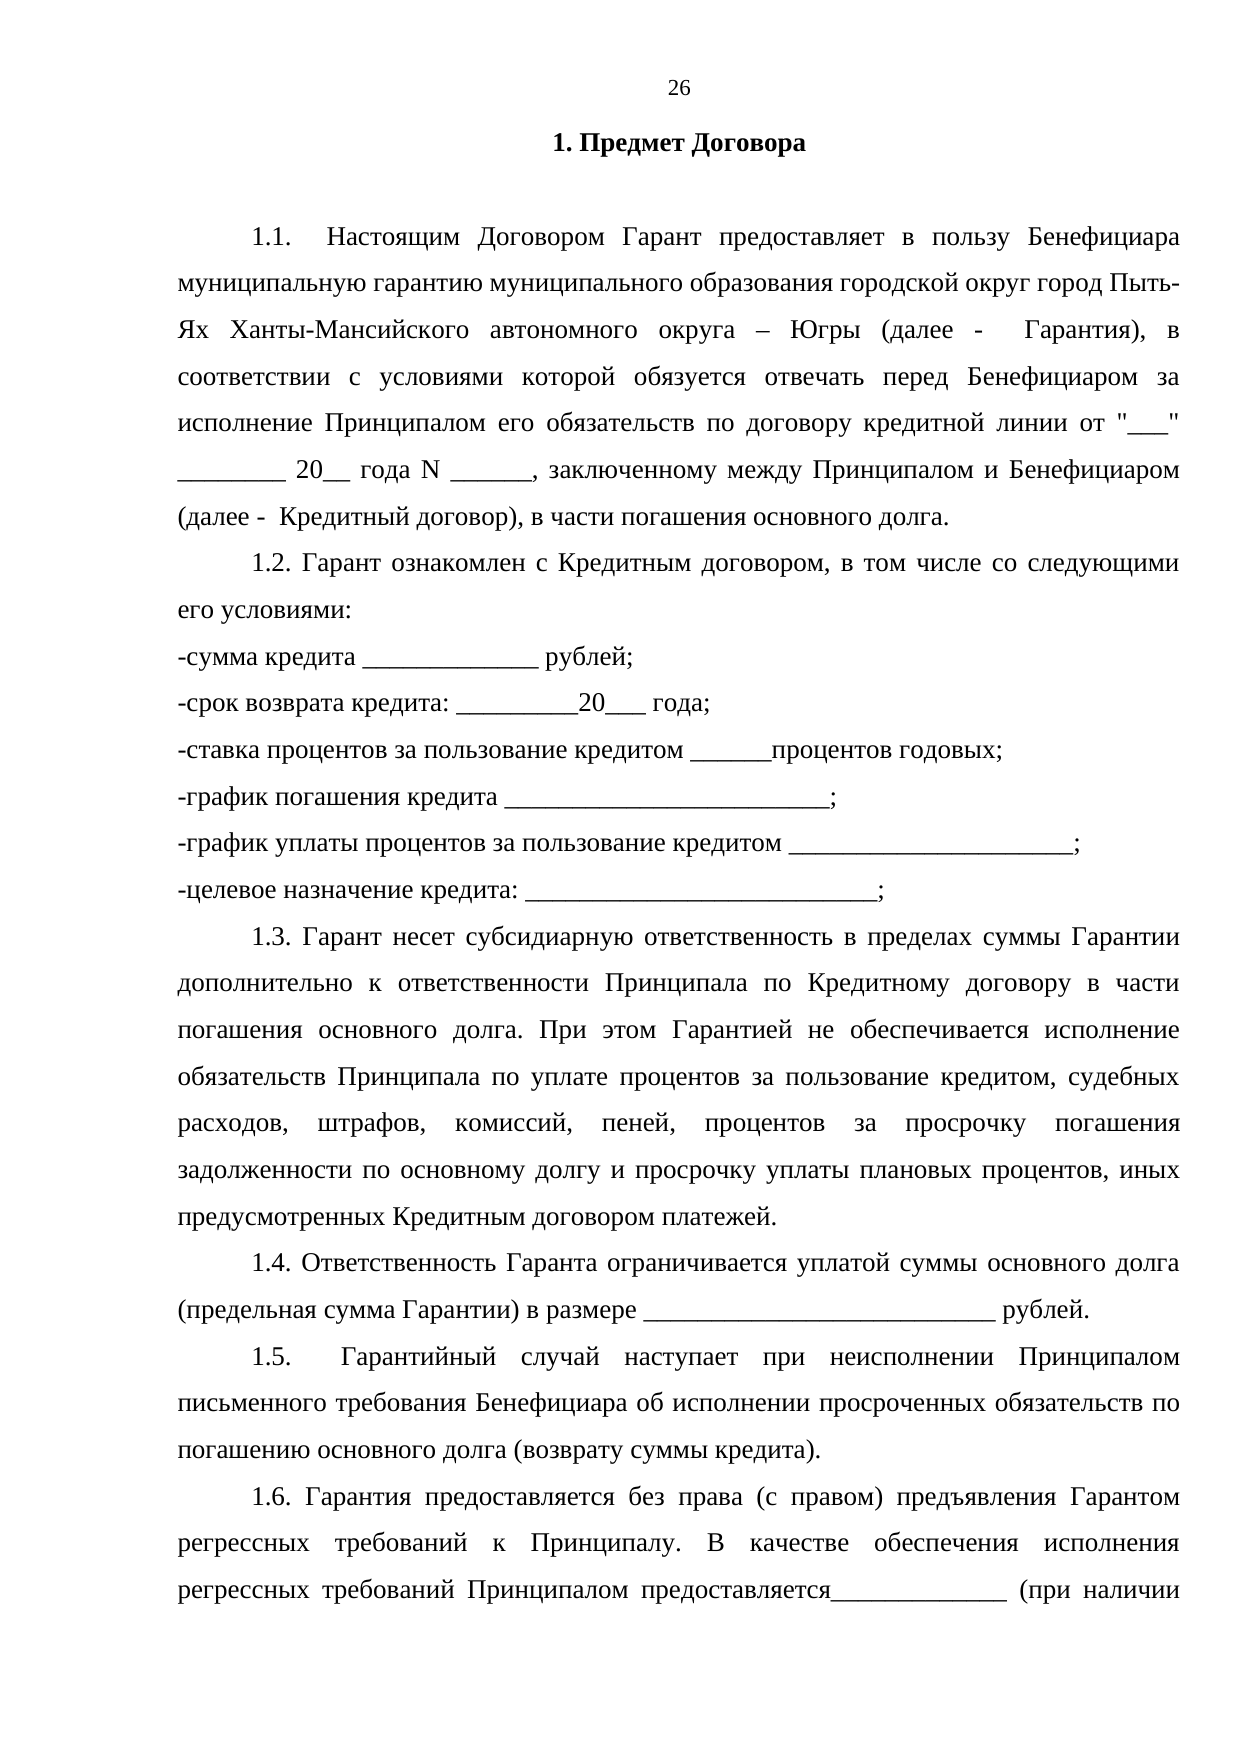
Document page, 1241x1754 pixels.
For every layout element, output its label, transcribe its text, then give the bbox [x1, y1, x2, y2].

text 1.1. Настоящим Договором Гарант предоставляет в пользу Бенефициара муниципальную гарантию муниципального образования городской округ город Пыть-Ях Ханты-Мансийского автономного округа – Югры (далее - Гарантия), в соответствии с условиями которой обязуется отвечать перед Бенефициаром за исполнение Принципалом его обязательств по договору кредитной линии от "___" ________ 20__ года N ______, заключенному между Принципалом и Бенефициаром (далее - Кредитный договор), в части погашения основного долга. [177, 220, 1181, 531]
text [177, 1480, 1181, 1604]
text -график погашения кредита ________________________; [177, 780, 1181, 811]
text 1.5. Гарантийный случай наступает при неисполнении Принципалом письменного требования Бенефициара об исполнении просроченных обязательств по погашению основного долга (возврату суммы кредита). [177, 1340, 1181, 1464]
text -целевое назначение кредита: __________________________; [177, 873, 1181, 904]
text -срок возврата кредита: _________20___ года; [177, 687, 1181, 718]
text -график уплаты процентов за пользование кредитом _____________________; [177, 827, 1181, 858]
text -сумма кредита _____________ рублей; [177, 640, 1181, 671]
text 1. Предмет Договора [177, 127, 1181, 158]
text -ставка процентов за пользование кредитом ______процентов годовых; [177, 733, 1181, 764]
text 1.4. Ответственность Гаранта ограничивается уплатой суммы основного долга (предельная сумма Гарантии) в размере __________________________ рублей. [177, 1247, 1181, 1324]
text 1.2. Гарант ознакомлен с Кредитным договором, в том числе со следующими его условиями: [177, 547, 1181, 624]
text 1.3. Гарант несет субсидиарную ответственность в пределах суммы Гарантии дополнительно к ответственности Принципала по Кредитному договору в части погашения основного долга. При этом Гарантией не обеспечивается исполнение обязательств Принципала по уплате процентов за пользование кредитом, судебных расходов, штрафов, комиссий, пеней, процентов за просрочку погашения задолженности по основному долгу и просрочку уплаты плановых процентов, иных предусмотренных Кредитным договором платежей. [177, 920, 1181, 1231]
